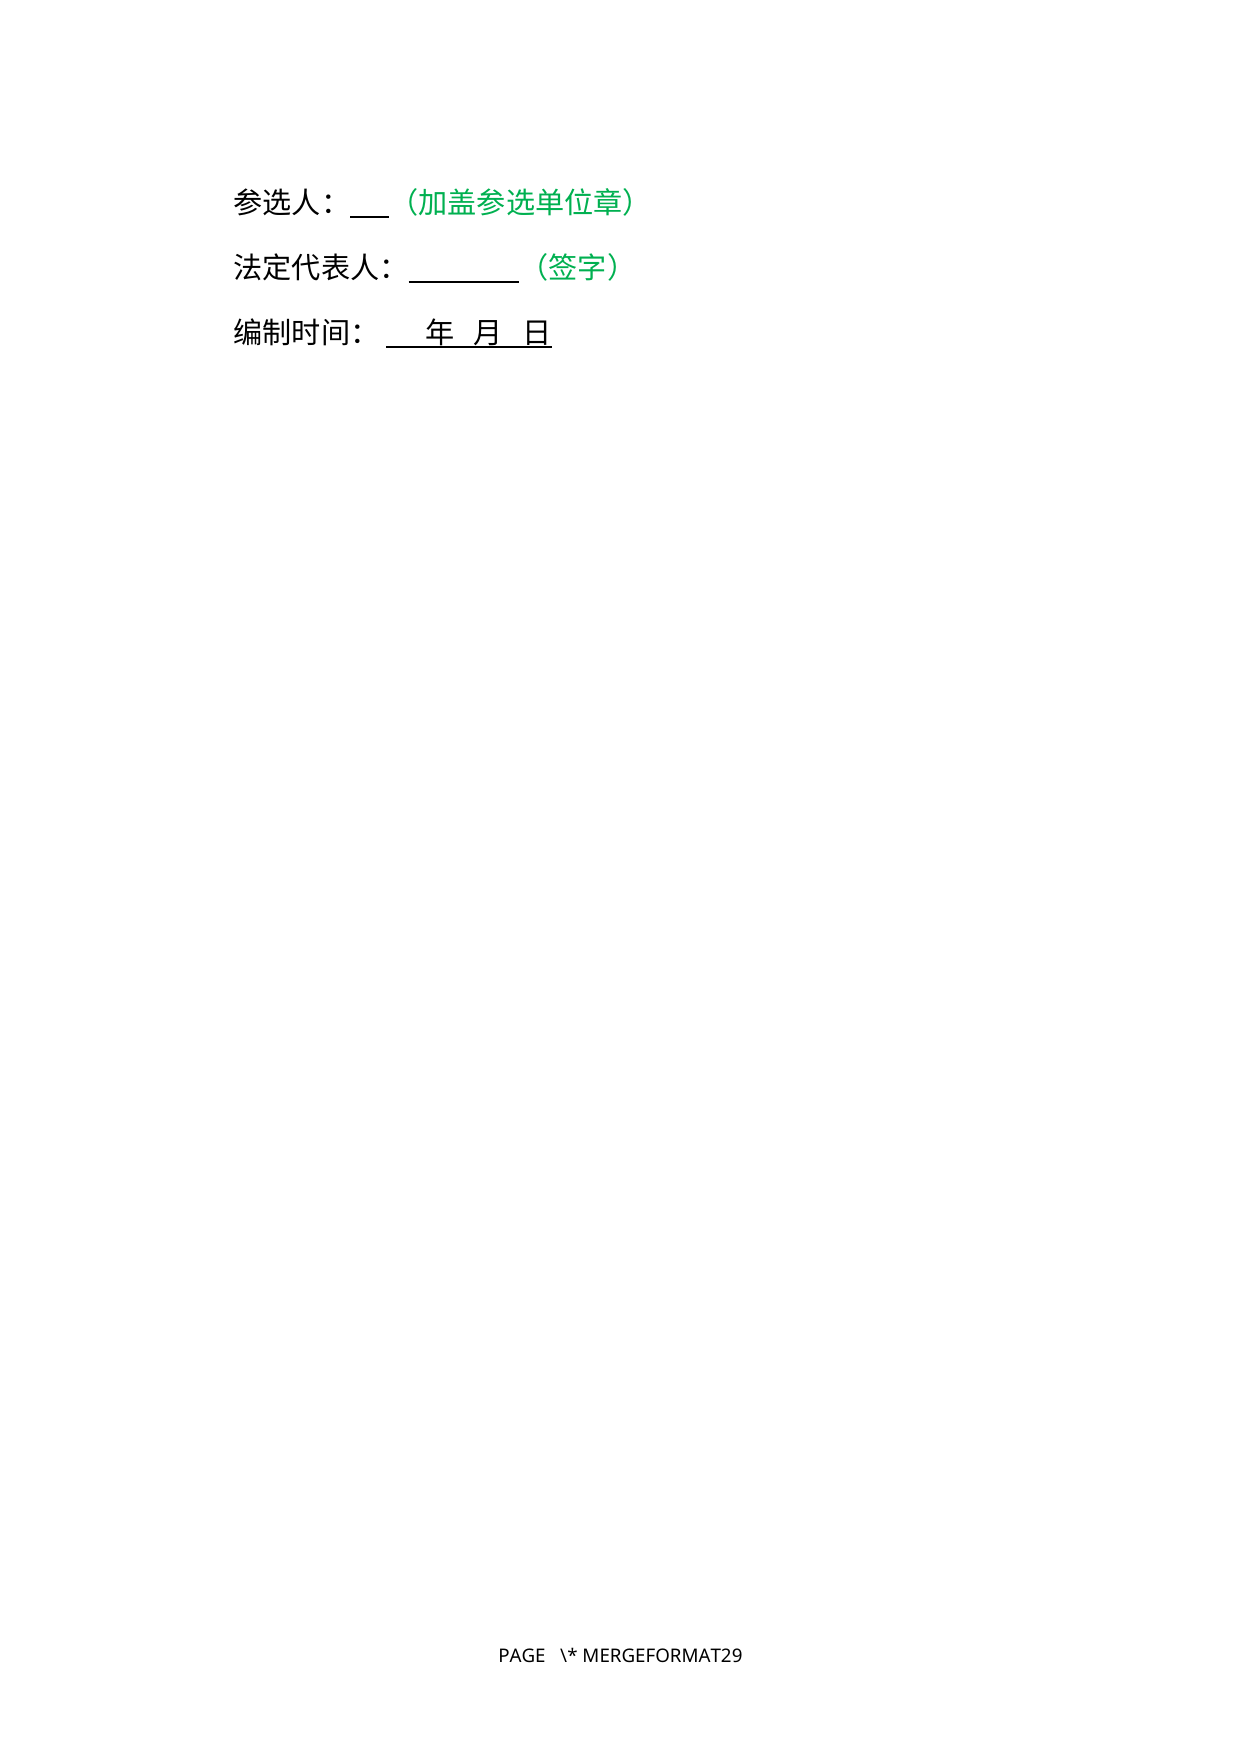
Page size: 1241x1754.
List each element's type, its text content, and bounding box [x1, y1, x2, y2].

text 参选人： （加盖参选单位章） [175, 168, 1065, 233]
text 编制时间： 年 月 日 [175, 298, 1065, 363]
text 法定代表人： （签字） [175, 233, 1065, 298]
